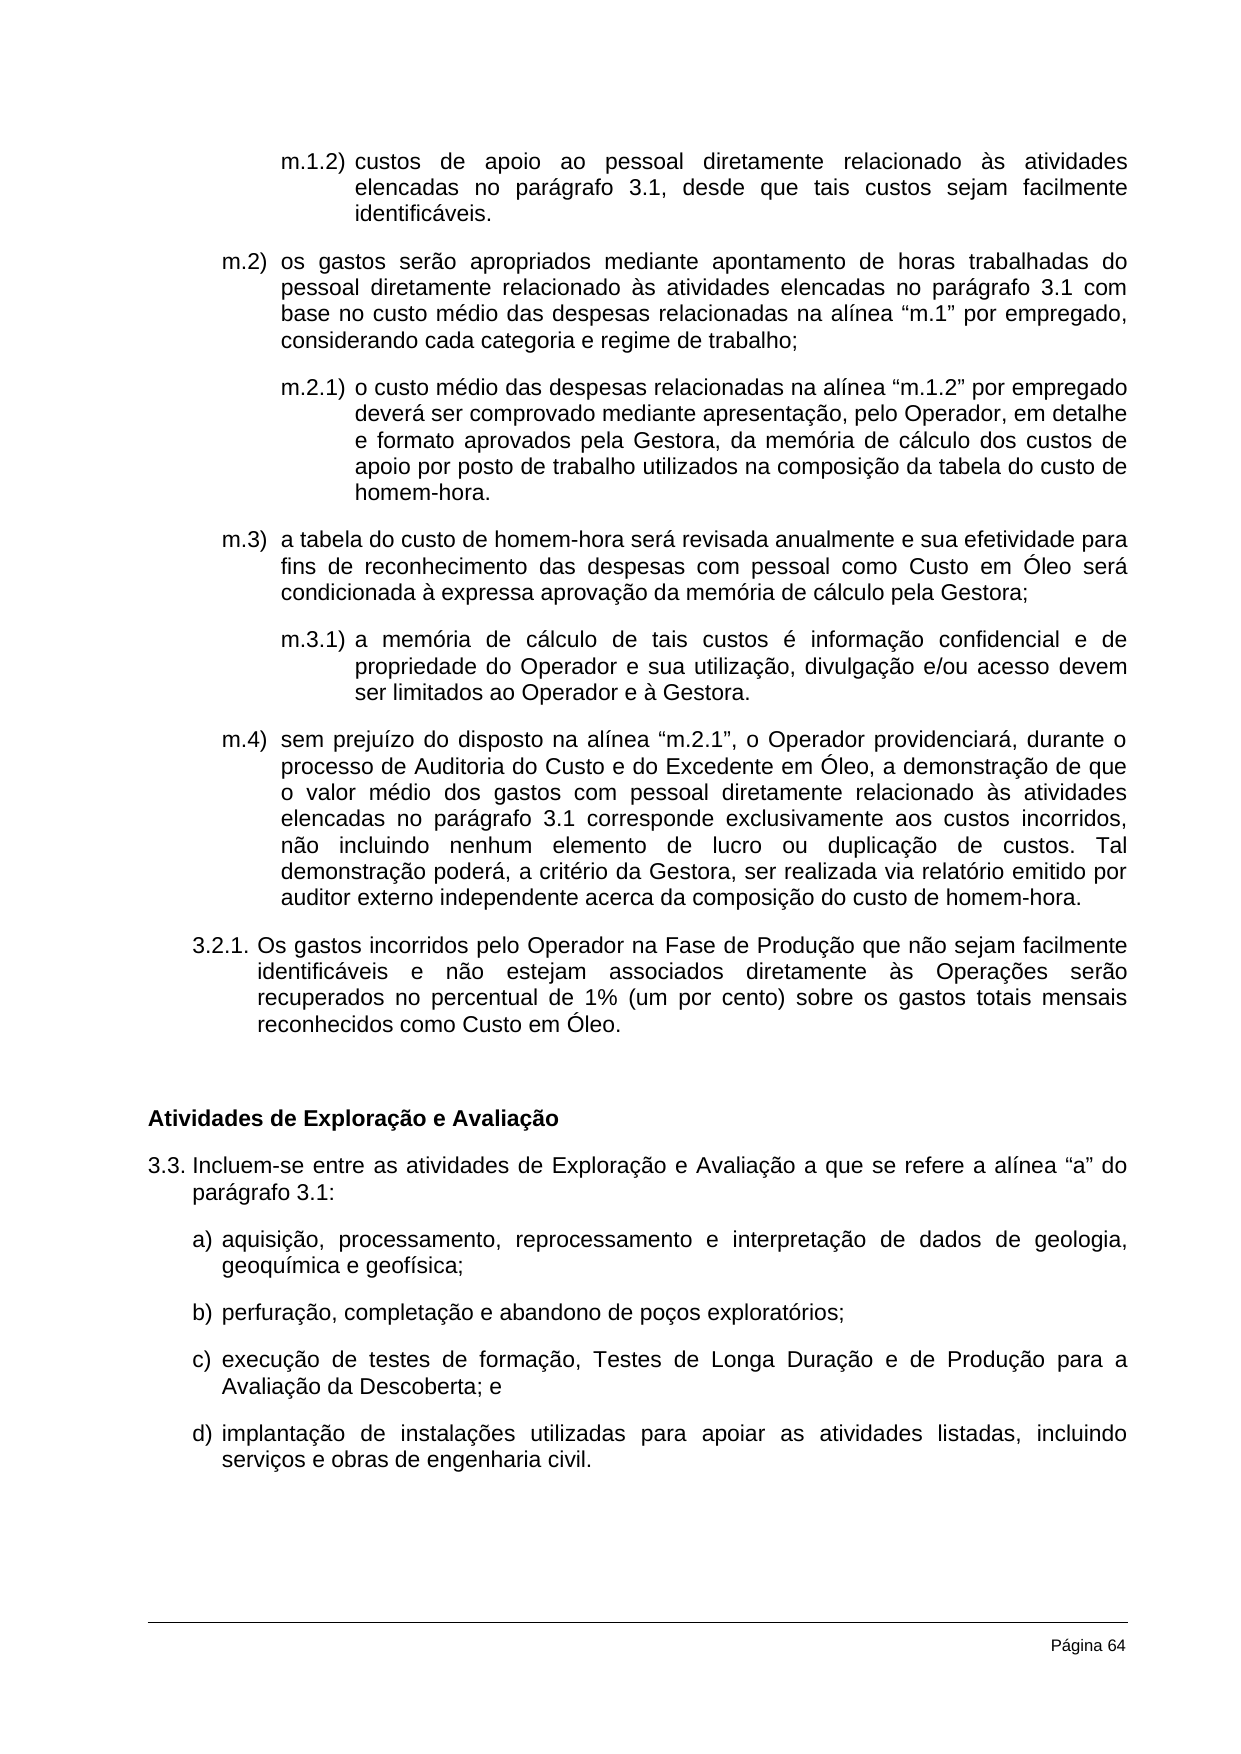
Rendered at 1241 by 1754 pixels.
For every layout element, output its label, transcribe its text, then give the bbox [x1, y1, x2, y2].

text Incluem-se entre as atividades de Exploração e Avaliação a que se refere a alínea “a” do parágrafo 3.1: [148, 1152, 1128, 1205]
list execução de testes de formação, Testes de Longa Duração e de Produção para a Avaliação da Descoberta; e [192, 1346, 1128, 1399]
list a tabela do custo de homem-hora será revisada anualmente e sua efetividade para fins de reconhecimento das despesas com pessoal como Custo em Óleo será condicionada à expressa aprovação da memória de cálculo pela Gestora; [222, 526, 1128, 606]
list implantação de instalações utilizadas para apoiar as atividades listadas, incluindo serviços e obras de engenharia civil. [192, 1420, 1128, 1473]
text Os gastos incorridos pelo Operador na Fase de Produção que não sejam facilmente identificáveis e não estejam associados diretamente às Operações serão recuperados no percentual de 1% (um por cento) sobre os gastos totais mensais reconhecidos como Custo em Óleo. [192, 932, 1128, 1037]
list a memória de cálculo de tais custos é informação confidencial e de propriedade do Operador e sua utilização, divulgação e/ou acesso devem ser limitados ao Operador e à Gestora. [281, 626, 1128, 705]
list o custo médio das despesas relacionadas na alínea “m.1.2” por empregado deverá ser comprovado mediante apresentação, pelo Operador, em detalhe e formato aprovados pela Gestora, da memória de cálculo dos custos de apoio por posto de trabalho utilizados na composição da tabela do custo de homem-hora. [281, 374, 1128, 506]
text Atividades de Exploração e Avaliação [148, 1105, 1128, 1131]
list sem prejuízo do disposto na alínea “m.2.1”, o Operador providenciará, durante o processo de Auditoria do Custo e do Excedente em Óleo, a demonstração de que o valor médio dos gastos com pessoal diretamente relacionado às atividades elencadas no parágrafo 3.1 corresponde exclusivamente aos custos incorridos, não incluindo nenhum elemento de lucro ou duplicação de custos. Tal demonstração poderá, a critério da Gestora, ser realizada via relatório emitido por auditor externo independente acerca da composição do custo de homem-hora. [222, 726, 1128, 911]
list perfuração, completação e abandono de poços exploratórios; [192, 1299, 1128, 1326]
list custos de apoio ao pessoal diretamente relacionado às atividades elencadas no parágrafo 3.1, desde que tais custos sejam facilmente identificáveis. [281, 148, 1128, 227]
list os gastos serão apropriados mediante apontamento de horas trabalhadas do pessoal diretamente relacionado às atividades elencadas no parágrafo 3.1 com base no custo médio das despesas relacionadas na alínea “m.1” por empregado, considerando cada categoria e regime de trabalho; [222, 248, 1128, 353]
list aquisição, processamento, reprocessamento e interpretação de dados de geologia, geoquímica e geofísica; [192, 1226, 1128, 1278]
